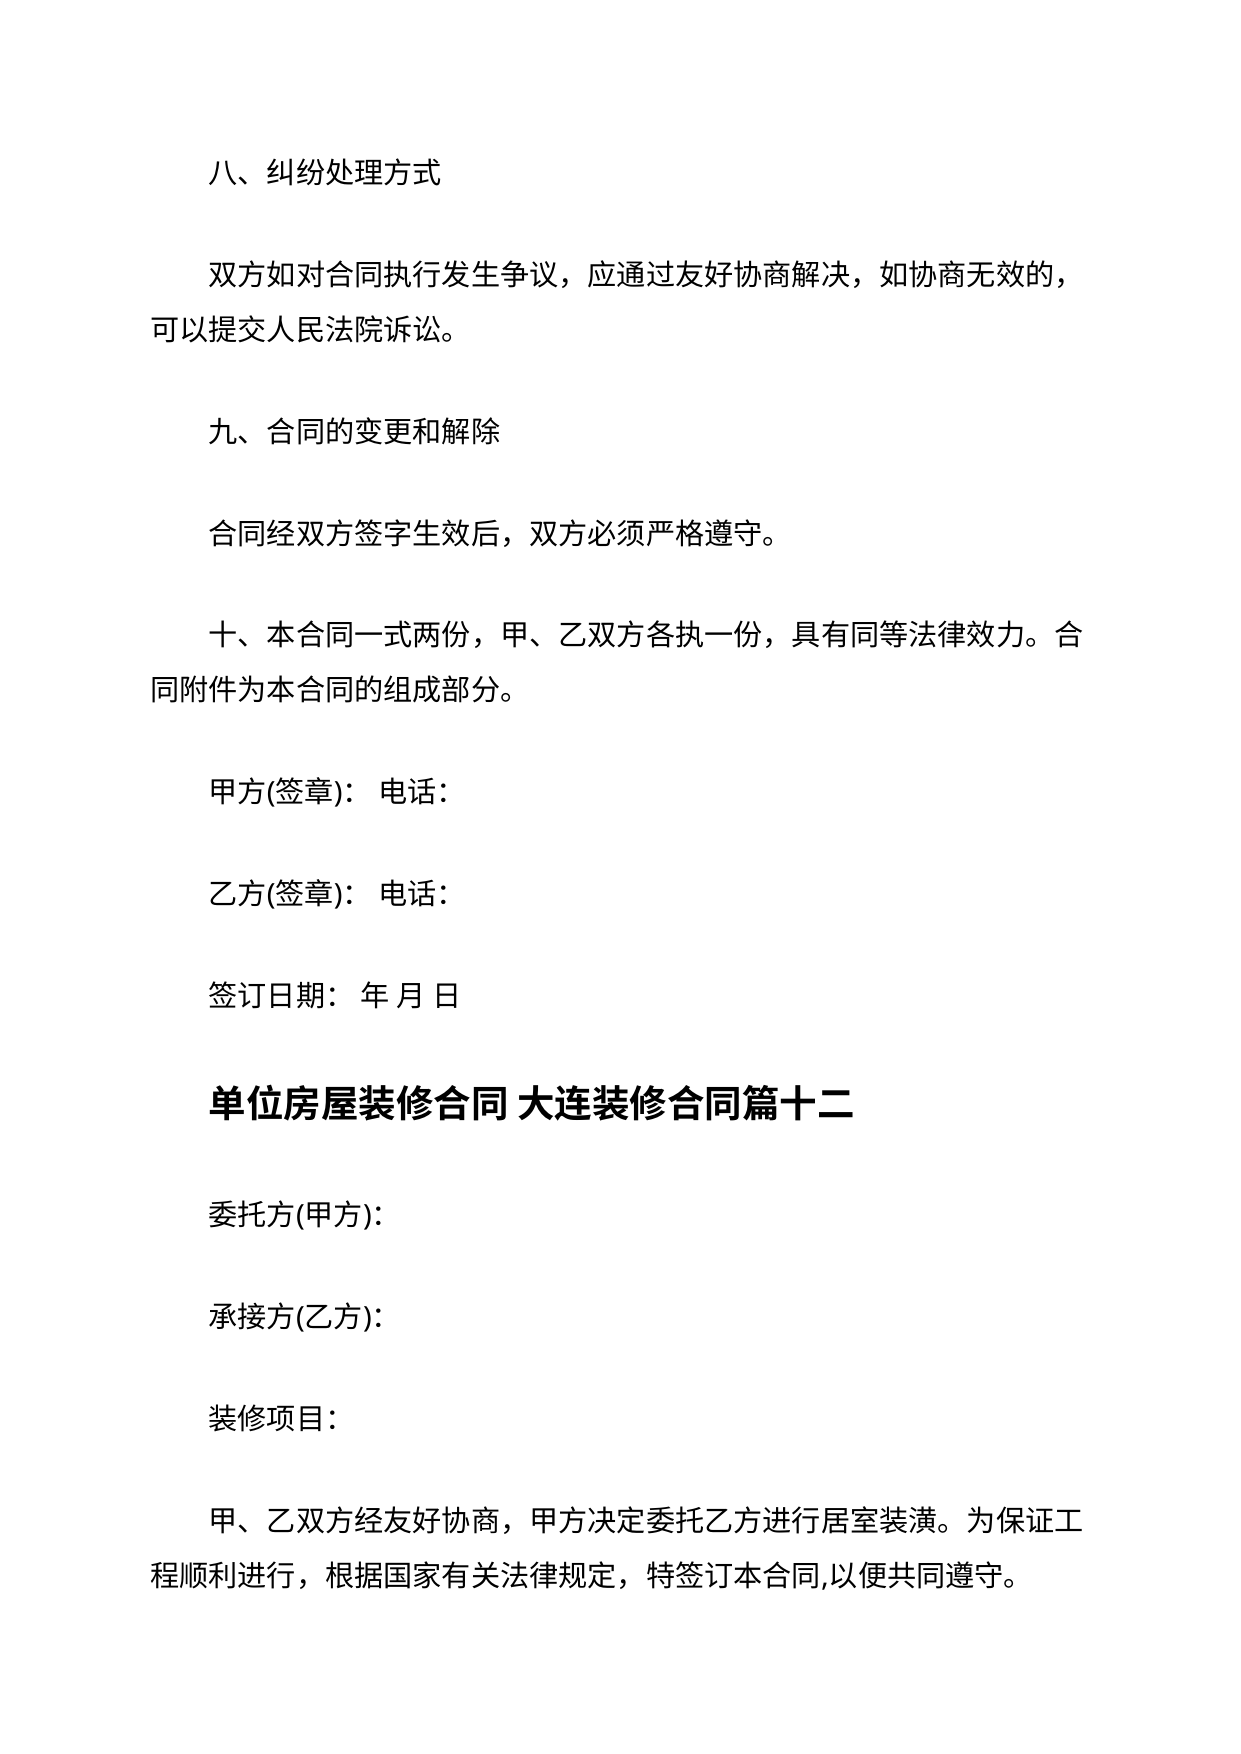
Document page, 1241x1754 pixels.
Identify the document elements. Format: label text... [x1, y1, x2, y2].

text 装修项目： [150, 1396, 1090, 1438]
text 十、本合同一式两份，甲、乙双方各执一份，具有同等法律效力。合同附件为本合同的组成部分。 [150, 612, 1090, 709]
text 甲、乙双方经友好协商，甲方决定委托乙方进行居室装潢。为保证工程顺利进行，根据国家有关法律规定，特签订本合同,以便共同遵守。 [150, 1497, 1090, 1595]
text 单位房屋装修合同 大连装修合同篇十二 [150, 1074, 1090, 1129]
text 乙方(签章)： 电话： [150, 871, 1090, 913]
text 双方如对合同执行发生争议，应通过友好协商解决，如协商无效的，可以提交人民法院诉讼。 [150, 252, 1090, 349]
text 甲方(签章)： 电话： [150, 769, 1090, 811]
text 签订日期： 年 月 日 [150, 973, 1090, 1015]
text 九、合同的变更和解除 [150, 408, 1090, 451]
text 承接方(乙方)： [150, 1294, 1090, 1336]
text 八、纠纷处理方式 [150, 150, 1090, 192]
text 委托方(甲方)： [150, 1192, 1090, 1234]
text 合同经双方签字生效后，双方必须严格遵守。 [150, 510, 1090, 552]
